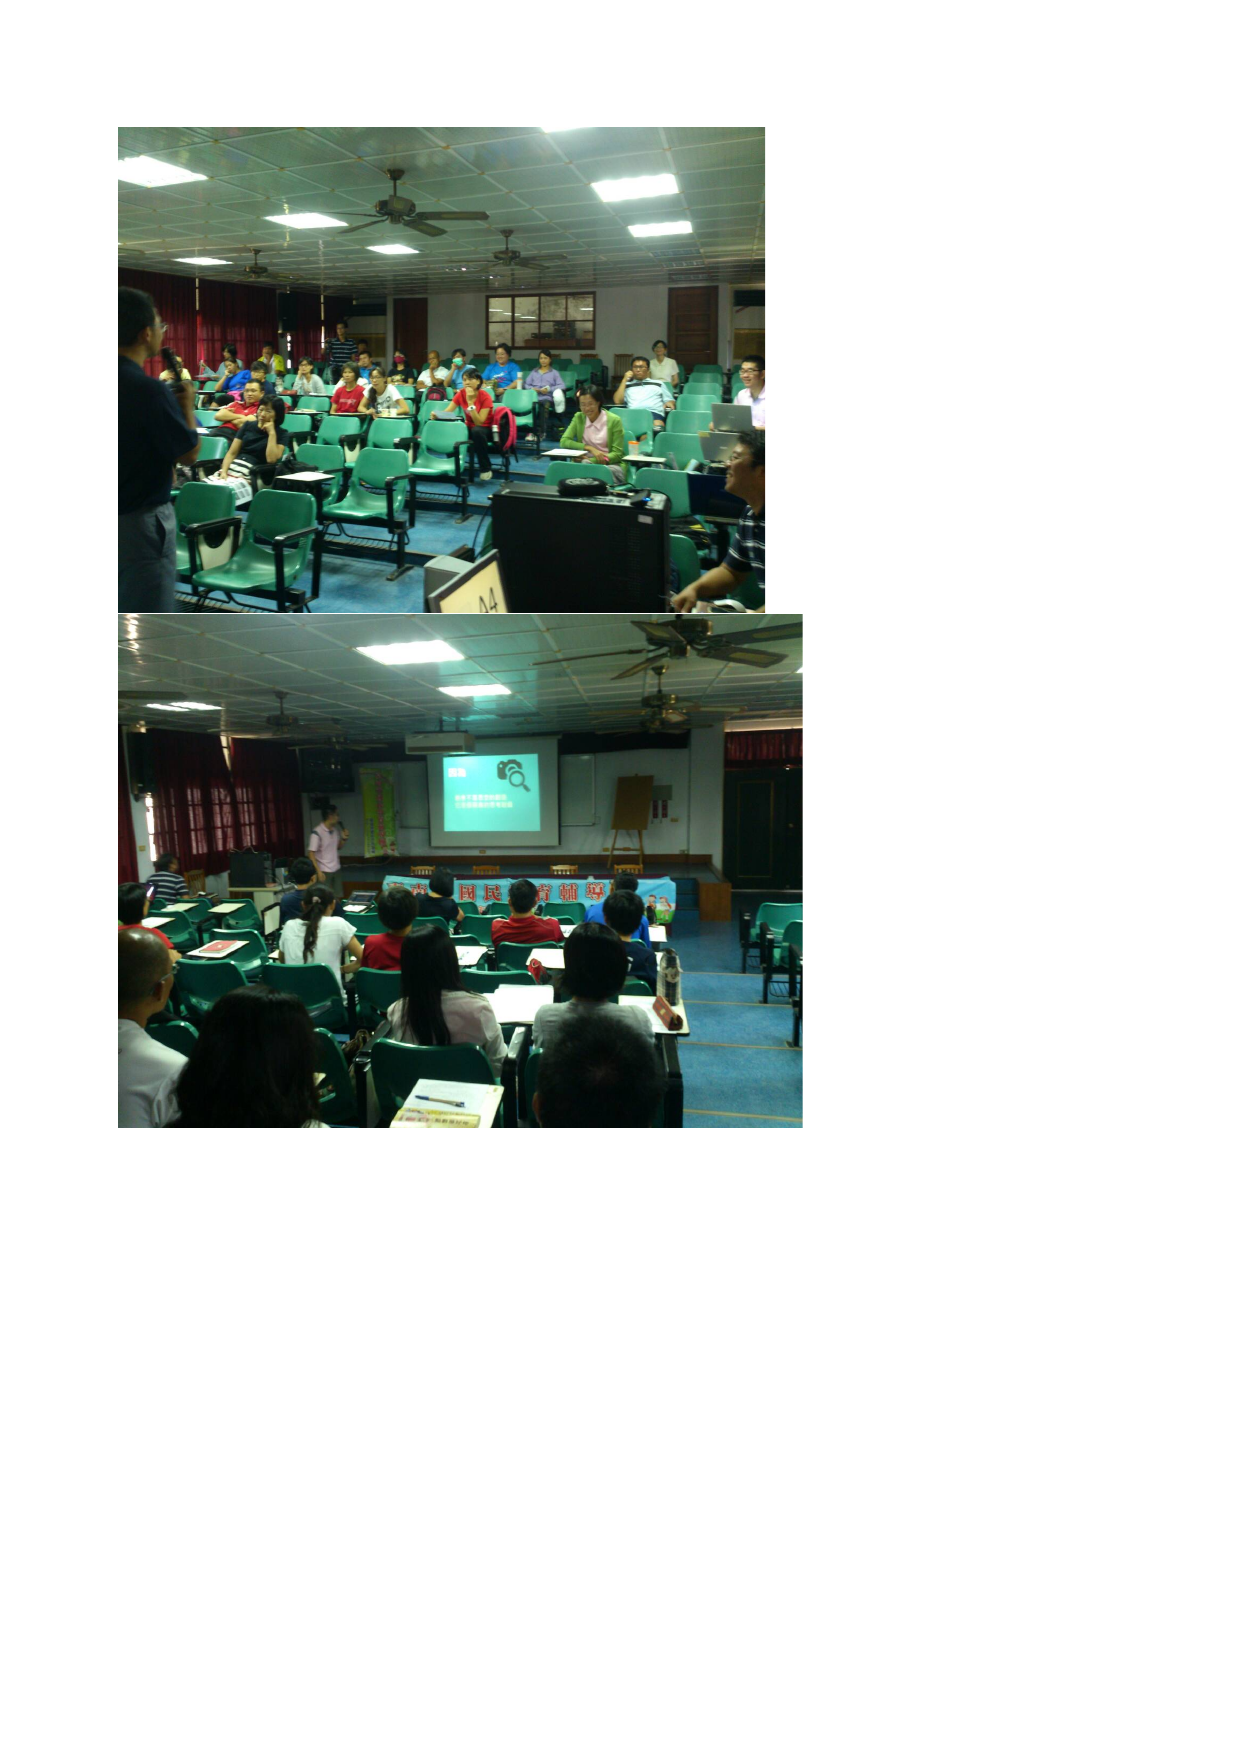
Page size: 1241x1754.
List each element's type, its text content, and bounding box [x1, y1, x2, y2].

picture [118, 127, 765, 613]
picture [118, 614, 803, 1128]
